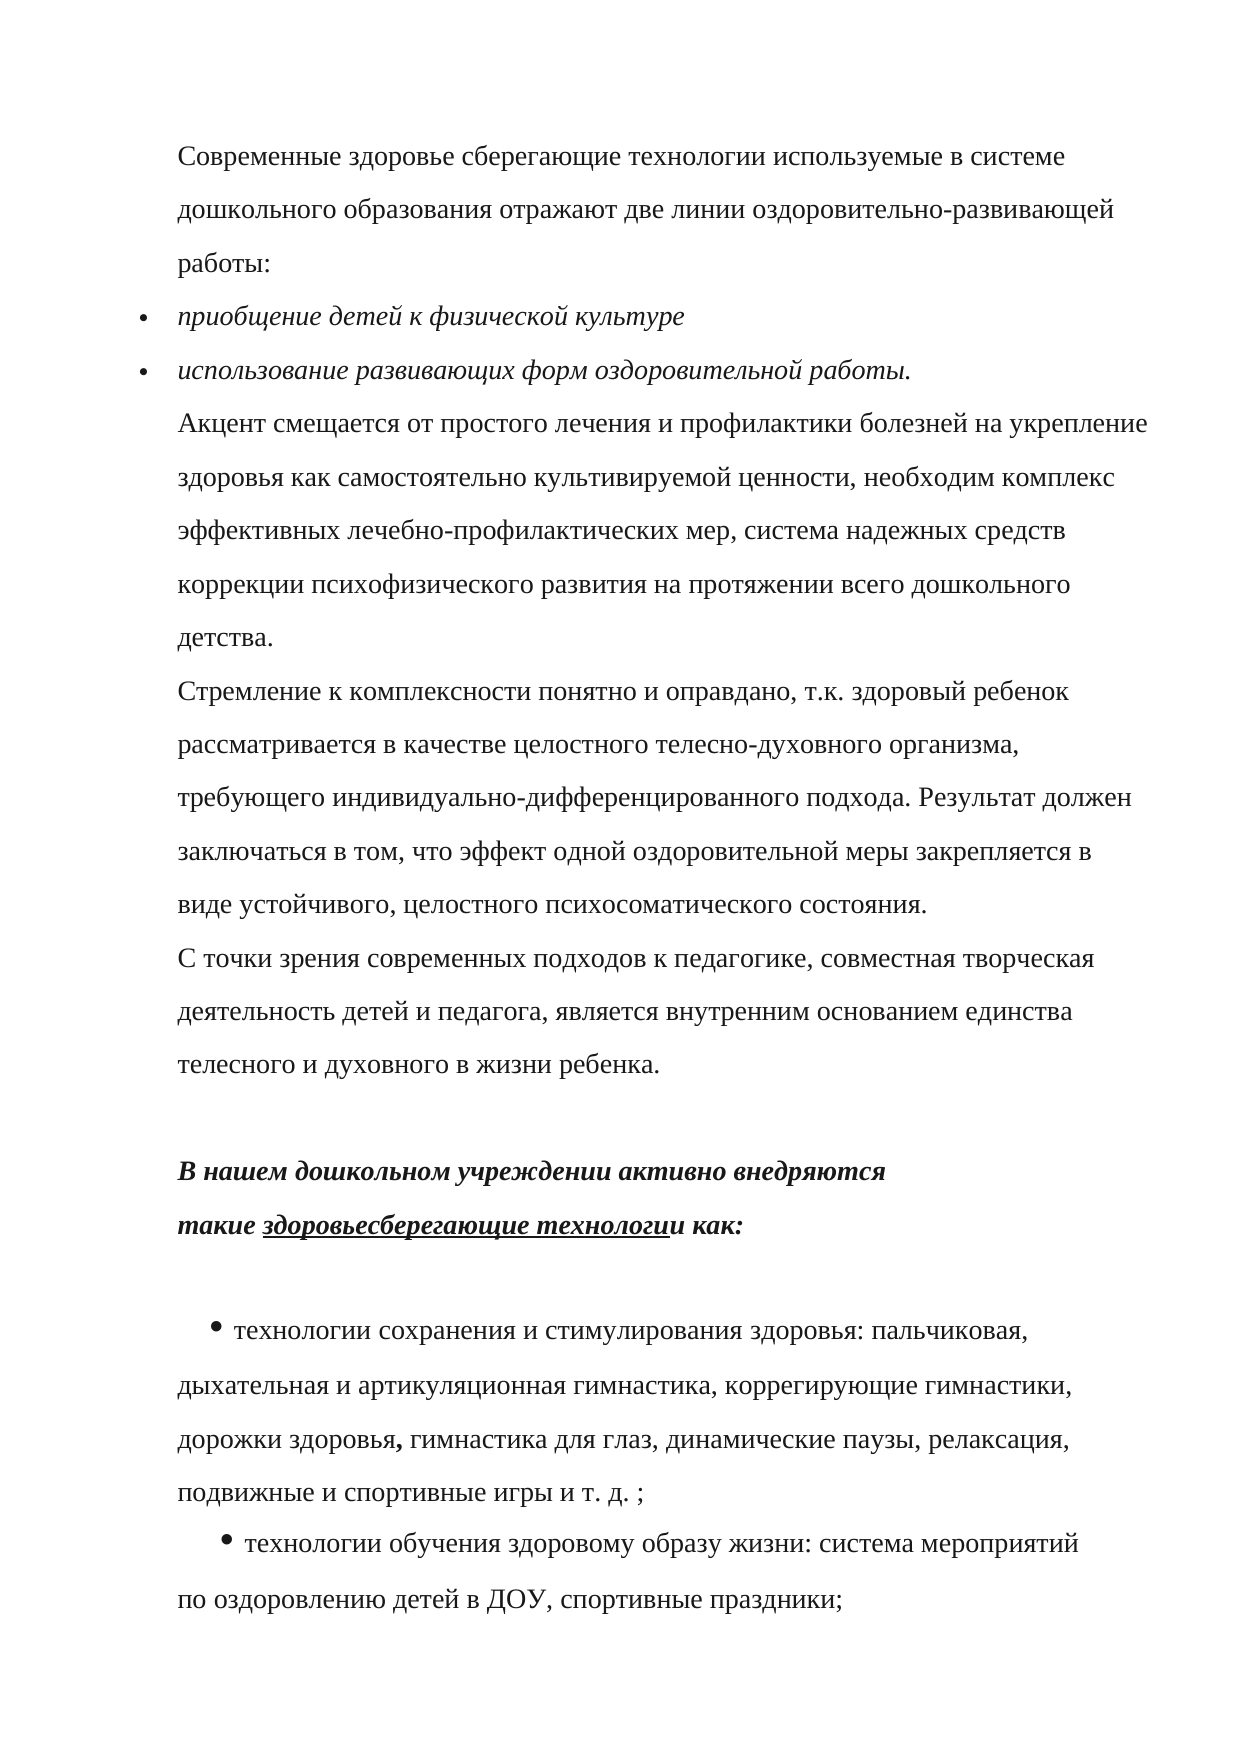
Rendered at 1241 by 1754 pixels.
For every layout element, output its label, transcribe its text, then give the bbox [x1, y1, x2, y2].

text • технологии обучения здоровому образу жизни: система мероприятий по оздоровлению детей в ДОУ, спортивные праздники; [177, 1507, 1152, 1614]
text С точки зрения современных подходов к педагогике, совместная творческая деятельность детей и педагога, является внутренним основанием единства телесного и духовного в жизни ребенка. [177, 920, 1152, 1080]
text Акцент смещается от простого лечения и профилактики болезней на укрепление здоровья как самостоятельно культивируемой ценности, необходим комплекс эффективных лечебно-профилактических мер, система надежных средств коррекции психофизического развития на протяжении всего дошкольного детства. [177, 385, 1152, 652]
list приобщение детей к физической культуре [140, 278, 1152, 332]
list использование развивающих форм оздоровительной работы. [140, 332, 1152, 385]
text В нашем дошкольном учреждении активно внедряются такие здоровьесберегающие технологии как: [177, 1133, 1152, 1240]
text Стремление к комплексности понятно и оправдано, т.к. здоровый ребенок рассматривается в качестве целостного телесно-духовного организма, требующего индивидуально-дифференцированного подхода. Результат должен заключаться в том, что эффект одной оздоровительной меры закрепляется в виде устойчивого, целостного психосоматического состояния. [177, 652, 1152, 920]
text Современные здоровье сберегающие технологии используемые в системе дошкольного образования отражают две линии оздоровительно-развивающей работы: [177, 118, 1152, 278]
text • технологии сохранения и стимулирования здоровья: пальчиковая, дыхательная и артикуляционная гимнастика, коррегирующие гимнастики, дорожки здоровья, гимнастика для глаз, динамические паузы, релаксация, подвижные и спортивные игры и т. д. ; [177, 1294, 1152, 1507]
